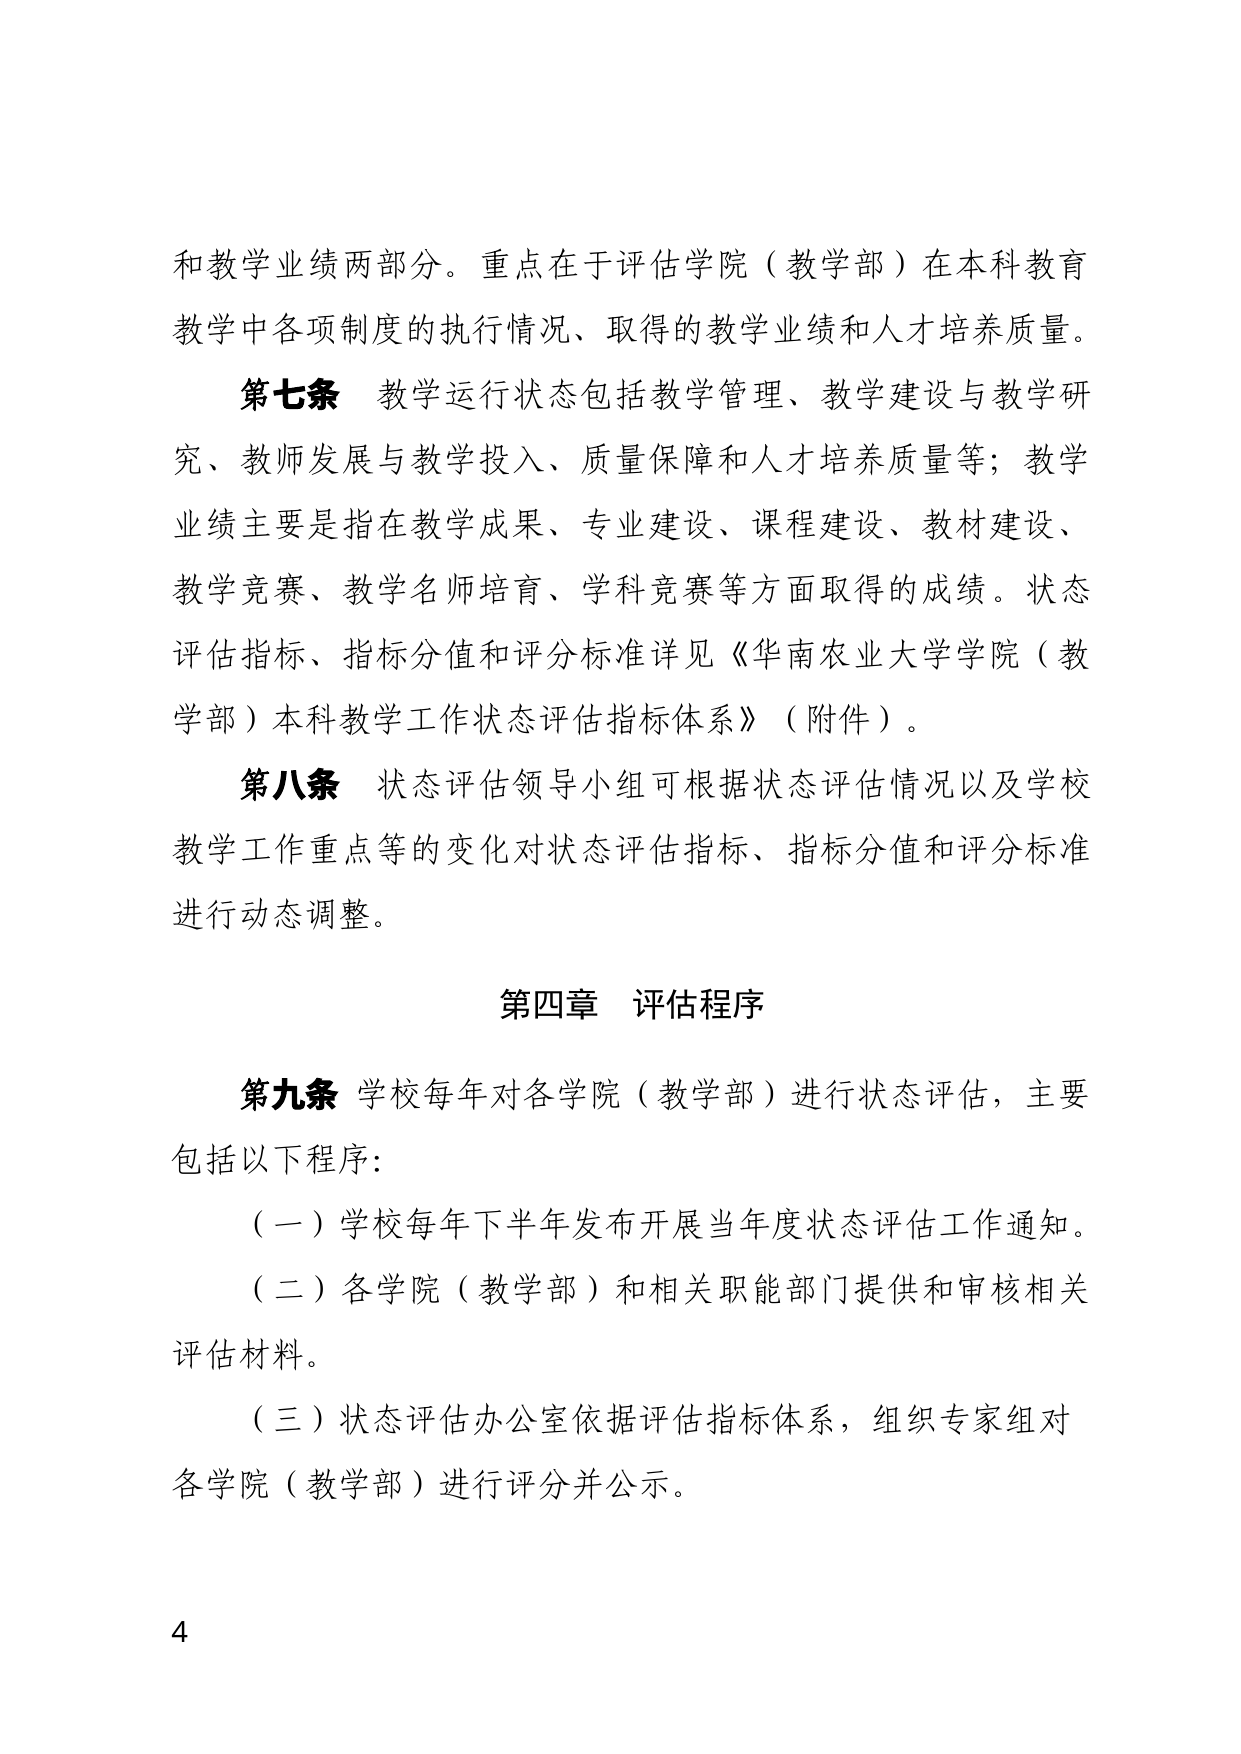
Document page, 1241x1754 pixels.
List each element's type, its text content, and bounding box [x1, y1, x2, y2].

text 第八条 状态评估领导小组可根据状态评估情况以及学校教学工作重点等的变化对状态评估指标、指标分值和评分标准进行动态调整。 [171, 750, 1092, 945]
text 第四章 评估程序 [171, 970, 1092, 1035]
text （二）各学院（教学部）和相关职能部门提供和审核相关评估材料。 [171, 1255, 1092, 1385]
text （三）状态评估办公室依据评估指标体系，组织专家组对各学院（教学部）进行评分并公示。 [171, 1385, 1092, 1515]
text 第九条 学校每年对各学院（教学部）进行状态评估，主要包括以下程序： [171, 1060, 1092, 1190]
text 第七条 教学运行状态包括教学管理、教学建设与教学研究、教师发展与教学投入、质量保障和人才培养质量等；教学业绩主要是指在教学成果、专业建设、课程建设、教材建设、教学竞赛、教学名师培育、学科竞赛等方面取得的成绩。状态评估指标、指标分值和评分标准详见《华南农业大学学院（教学部）本科教学工作状态评估指标体系》（附件）。 [171, 360, 1092, 750]
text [171, 230, 1092, 360]
text （一）学校每年下半年发布开展当年度状态评估工作通知。 [171, 1190, 1092, 1255]
